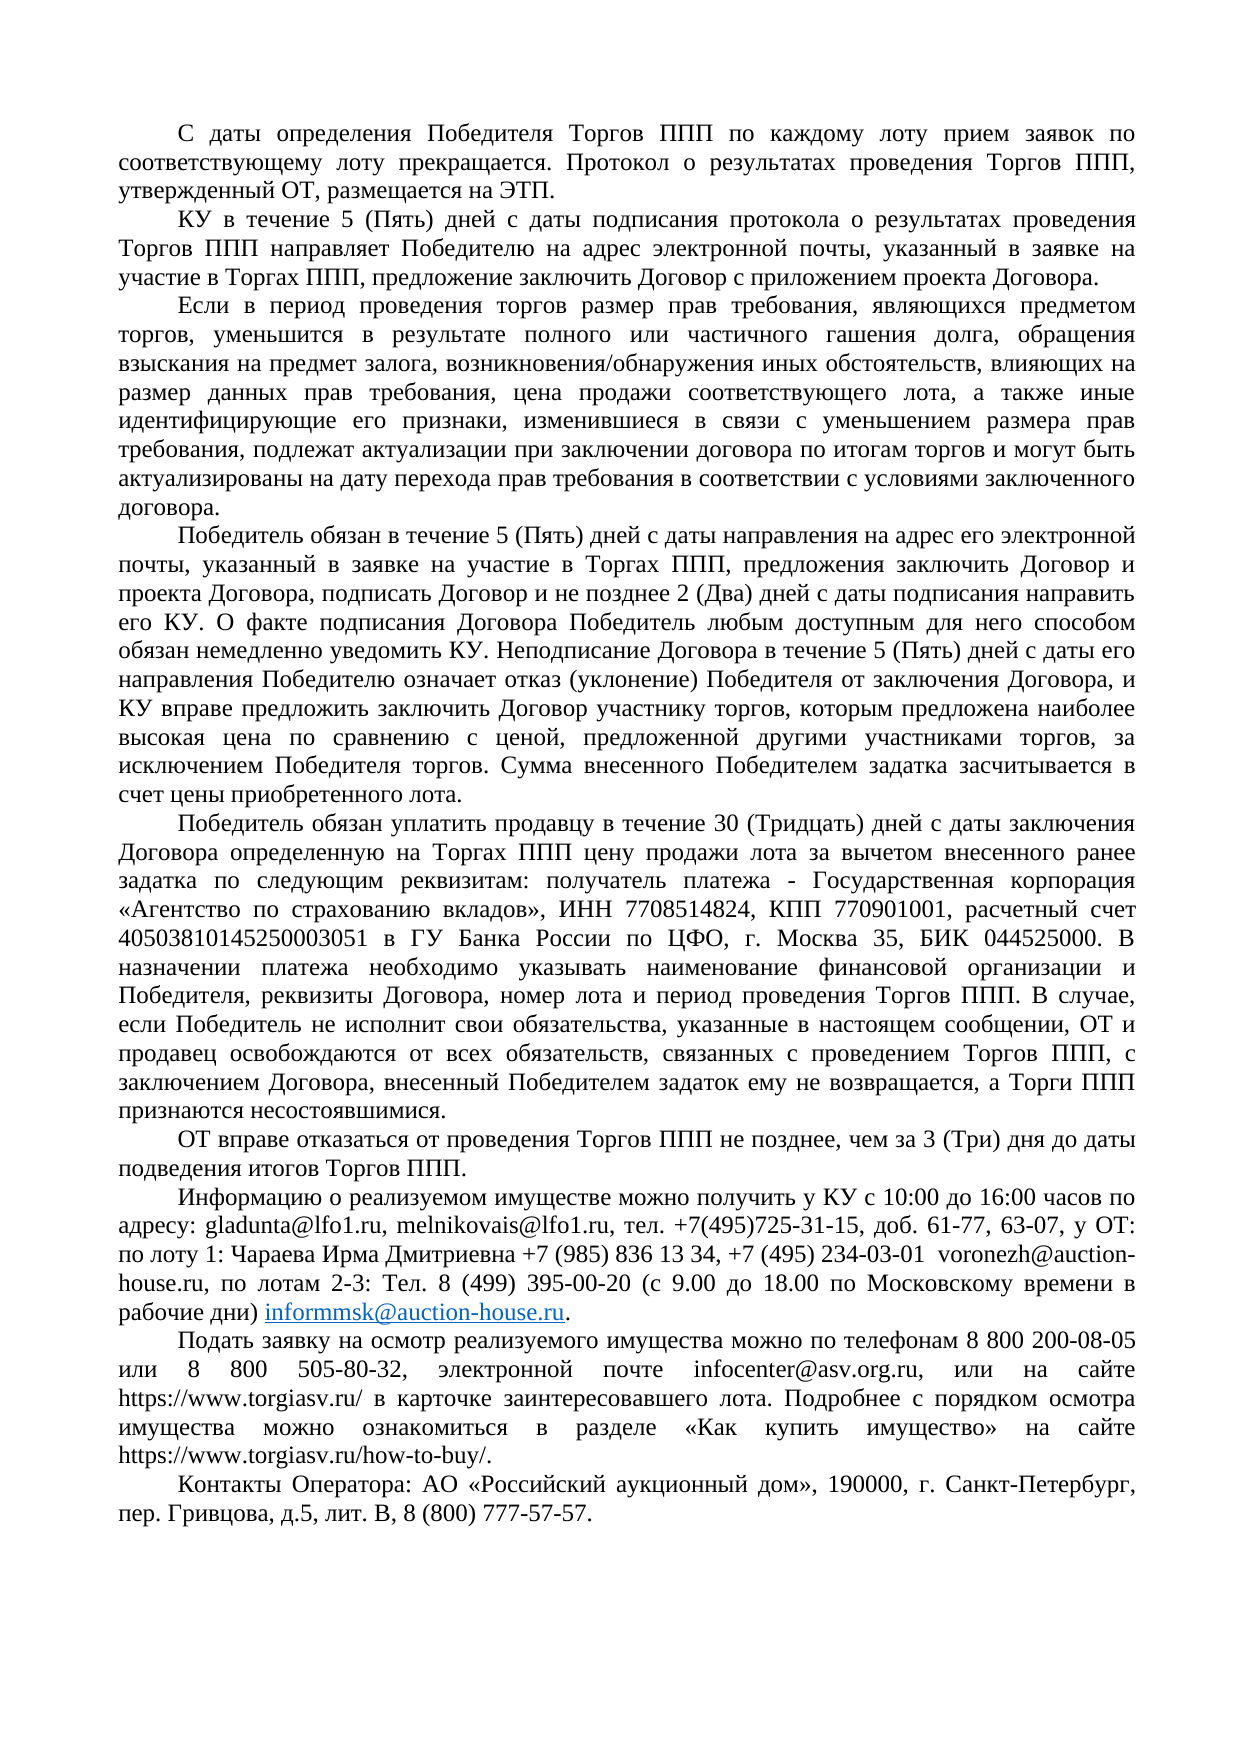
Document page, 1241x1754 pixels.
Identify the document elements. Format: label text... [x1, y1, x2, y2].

text Если в период проведения торгов размер прав требования, являющихся предметом торгов, уменьшится в результате полного или частичного гашения долга, обращения взыскания на предмет залога, возникновения/обнаружения иных обстоятельств, влияющих на размер данных прав требования, цена продажи соответствующего лота, а также иные идентифицирующие его признаки, изменившиеся в связи с уменьшением размера прав требования, подлежат актуализации при заключении договора по итогам торгов и могут быть актуализированы на дату перехода прав требования в соответствии с условиями заключенного договора. [118, 291, 1137, 521]
text Победитель обязан в течение 5 (Пять) дней с даты направления на адрес его электронной почты, указанный в заявке на участие в Торгах ППП, предложения заключить Договор и проекта Договора, подписать Договор и не позднее 2 (Два) дней с даты подписания направить его КУ. О факте подписания Договора Победитель любым доступным для него способом обязан немедленно уведомить КУ. Неподписание Договора в течение 5 (Пять) дней с даты его направления Победителю означает отказ (уклонение) Победителя от заключения Договора, и КУ вправе предложить заключить Договор участнику торгов, которым предложена наиболее высокая цена по сравнению с ценой, предложенной другими участниками торгов, за исключением Победителя торгов. Сумма внесенного Победителем задатка засчитывается в счет цены приобретенного лота. [118, 521, 1137, 808]
text Информацию о реализуемом имуществе можно получить у КУ с 10:00 до 16:00 часов по адресу: gladunta@lfo1.ru, melnikovais@lfo1.ru, тел. +7(495)725-31-15, доб. 61-77, 63-07, у ОТ: по лоту 1: Чараева Ирма Дмитриевна +7 (985) 836 13 34, +7 (495) 234-03-01 voronezh@auction-house.ru, по лотам 2-3: Тел. 8 (499) 395-00-20 (с 9.00 до 18.00 по Московскому времени в рабочие дни) informmsk@auction-house.ru. [118, 1182, 1137, 1326]
text Подать заявку на осмотр реализуемого имущества можно по телефонам 8 800 200-08-05 или 8 800 505-80-32, электронной почте infocenter@asv.org.ru, или на сайте https://www.torgiasv.ru/ в карточке заинтересовавшего лота. Подробнее с порядком осмотра имущества можно ознакомиться в разделе «Как купить имущество» на сайте https://www.torgiasv.ru/how-to-buy/. [118, 1326, 1137, 1469]
text С даты определения Победителя Торгов ППП по каждому лоту прием заявок по соответствующему лоту прекращается. Протокол о результатах проведения Торгов ППП, утвержденный ОТ, размещается на ЭТП. [118, 118, 1137, 204]
text Контакты Оператора: АО «Российский аукционный дом», 190000, г. Санкт-Петербург, пер. Гривцова, д.5, лит. В, 8 (800) 777-57-57. [118, 1469, 1137, 1527]
text Победитель обязан уплатить продавцу в течение 30 (Тридцать) дней с даты заключения Договора определенную на Торгах ППП цену продажи лота за вычетом внесенного ранее задатка по следующим реквизитам: получатель платежа - Государственная корпорация «Агентство по страхованию вкладов», ИНН 7708514824, КПП 770901001, расчетный счет 40503810145250003051 в ГУ Банка России по ЦФО, г. Москва 35, БИК 044525000. В назначении платежа необходимо указывать наименование финансовой организации и Победителя, реквизиты Договора, номер лота и период проведения Торгов ППП. В случае, если Победитель не исполнит свои обязательства, указанные в настоящем сообщении, ОТ и продавец освобождаются от всех обязательств, связанных с проведением Торгов ППП, с заключением Договора, внесенный Победителем задаток ему не возвращается, а Торги ППП признаются несостоявшимися. [118, 808, 1137, 1124]
text ОТ вправе отказаться от проведения Торгов ППП не позднее, чем за 3 (Три) дня до даты подведения итогов Торгов ППП. [118, 1124, 1137, 1182]
text КУ в течение 5 (Пять) дней с даты подписания протокола о результатах проведения Торгов ППП направляет Победителю на адрес электронной почты, указанный в заявке на участие в Торгах ППП, предложение заключить Договор с приложением проекта Договора. [118, 204, 1137, 291]
